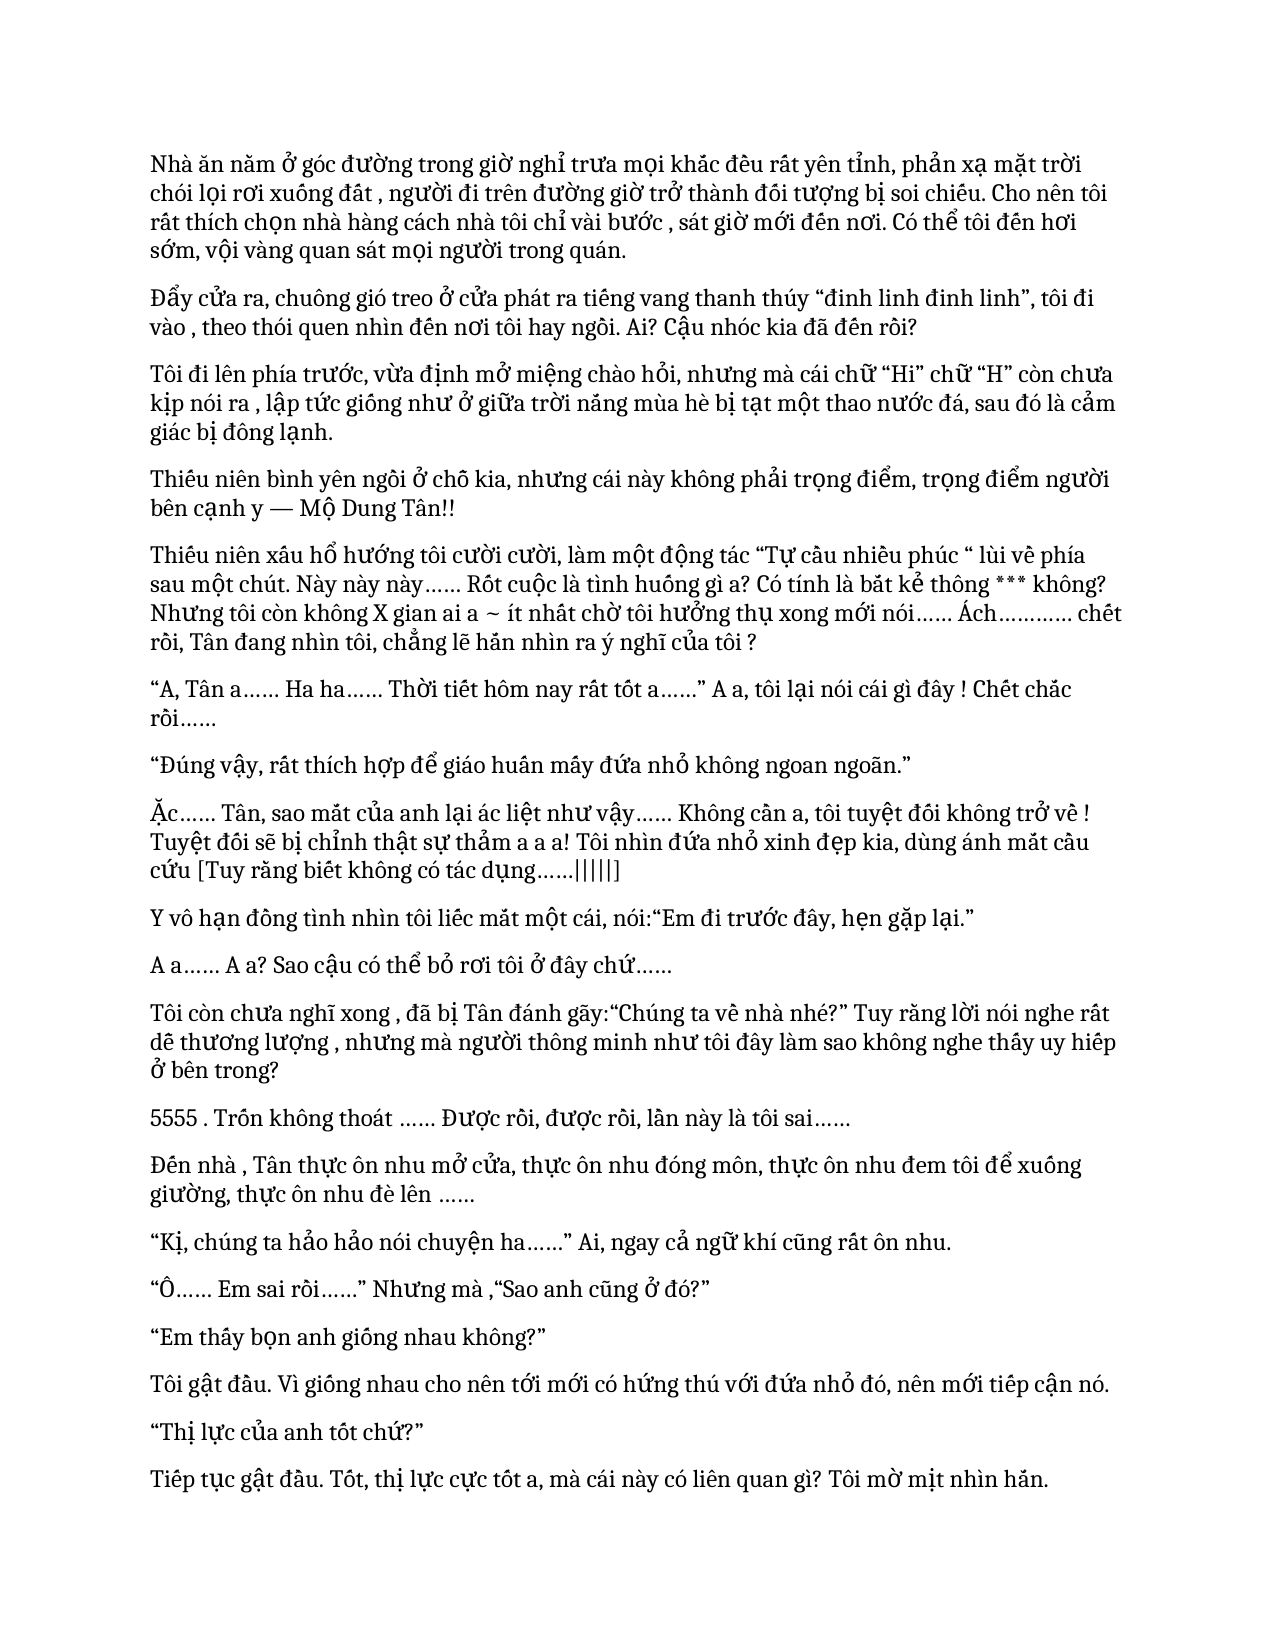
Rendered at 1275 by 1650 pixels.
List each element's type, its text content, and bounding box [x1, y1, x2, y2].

text “Đúng vậy, rất thích hợp để giáo huấn mấy đứa nhỏ không ngoan ngoãn.” [150, 751, 1125, 780]
text “A, Tân a…… Ha ha…… Thời tiết hôm nay rất tốt a……” A a, tôi lại nói cái gì đây ! Chết chắc rồi…… [150, 675, 1125, 732]
text Đến nhà , Tân thực ôn nhu mở cửa, thực ôn nhu đóng môn, thực ôn nhu đem tôi để xuống giường, thực ôn nhu đè lên …… [150, 1151, 1125, 1209]
text “Ô…… Em sai rồi……” Nhưng mà ,“Sao anh cũng ở đó?” [150, 1275, 1125, 1304]
text Ặc…… Tân, sao mắt của anh lại ác liệt như vậy…… Không cần a, tôi tuyệt đối không trở về ! Tuyệt đối sẽ bị chỉnh thật sự thảm a a a! Tôi nhìn đứa nhỏ xinh đẹp kia, dùng ánh mắt cầu cứu [Tuy rằng biết không có tác dụng……|||||] [150, 799, 1125, 885]
text Tôi đi lên phía trước, vừa định mở miệng chào hỏi, nhưng mà cái chữ “Hi” chữ “H” còn chưa kịp nói ra , lập tức giống như ở giữa trời nắng mùa hè bị tạt một thao nước đá, sau đó là cảm giác bị đông lạnh. [150, 360, 1125, 446]
text “Kị, chúng ta hảo hảo nói chuyện ha……” Ai, ngay cả ngữ khí cũng rất ôn nhu. [150, 1227, 1125, 1256]
text Đẩy cửa ra, chuông gió treo ở cửa phát ra tiếng vang thanh thúy “đinh linh đinh linh”, tôi đi vào , theo thói quen nhìn đến nơi tôi hay ngồi. Ai? Cậu nhóc kia đã đến rồi? [150, 284, 1125, 341]
text 5555 . Trốn không thoát …… Được rồi, được rồi, lần này là tôi sai…… [150, 1104, 1125, 1132]
text Nhà ăn nằm ở góc đường trong giờ nghỉ trưa mọi khắc đều rất yên tỉnh, phản xạ mặt trời chói lọi rơi xuống đất , người đi trên đường giờ trở thành đối tượng bị soi chiếu. Cho nên tôi rất thích chọn nhà hàng cách nhà tôi chỉ vài bước , sát giờ mới đến nơi. Có thể tôi đến hơi sớm, vội vàng quan sát mọi người trong quán. [150, 150, 1125, 265]
text Tôi gật đầu. Vì giống nhau cho nên tới mới có hứng thú với đứa nhỏ đó, nên mới tiếp cận nó. [150, 1370, 1125, 1399]
text “Thị lực của anh tốt chứ?” [150, 1417, 1125, 1446]
text “Em thấy bọn anh giống nhau không?” [150, 1322, 1125, 1351]
text Tiếp tục gật đầu. Tốt, thị lực cực tốt a, mà cái này có liên quan gì? Tôi mờ mịt nhìn hắn. [150, 1465, 1125, 1494]
text A a…… A a? Sao cậu có thể bỏ rơi tôi ở đây chứ…… [150, 951, 1125, 980]
text Thiếu niên xấu hổ hướng tôi cười cười, làm một động tác “Tự cầu nhiều phúc “ lùi về phía sau một chút. Này này này…… Rốt cuộc là tình huống gì a? Có tính là bắt kẻ thông *** không? Nhưng tôi còn không X gian ai a ~ ít nhất chờ tôi hưởng thụ xong mới nói…… Ách………… chết rồi, Tân đang nhìn tôi, chẳng lẽ hắn nhìn ra ý nghĩ của tôi ? [150, 541, 1125, 656]
text Tôi còn chưa nghĩ xong , đã bị Tân đánh gãy:“Chúng ta về nhà nhé?” Tuy rằng lời nói nghe rất dễ thương lượng , nhưng mà người thông minh như tôi đây làm sao không nghe thấy uy hiếp ở bên trong? [150, 999, 1125, 1085]
text Y vô hạn đồng tình nhìn tôi liếc mắt một cái, nói:“Em đi trước đây, hẹn gặp lại.” [150, 904, 1125, 932]
text Thiếu niên bình yên ngồi ở chỗ kia, nhưng cái này không phải trọng điểm, trọng điểm người bên cạnh y — Mộ Dung Tân!! [150, 465, 1125, 522]
